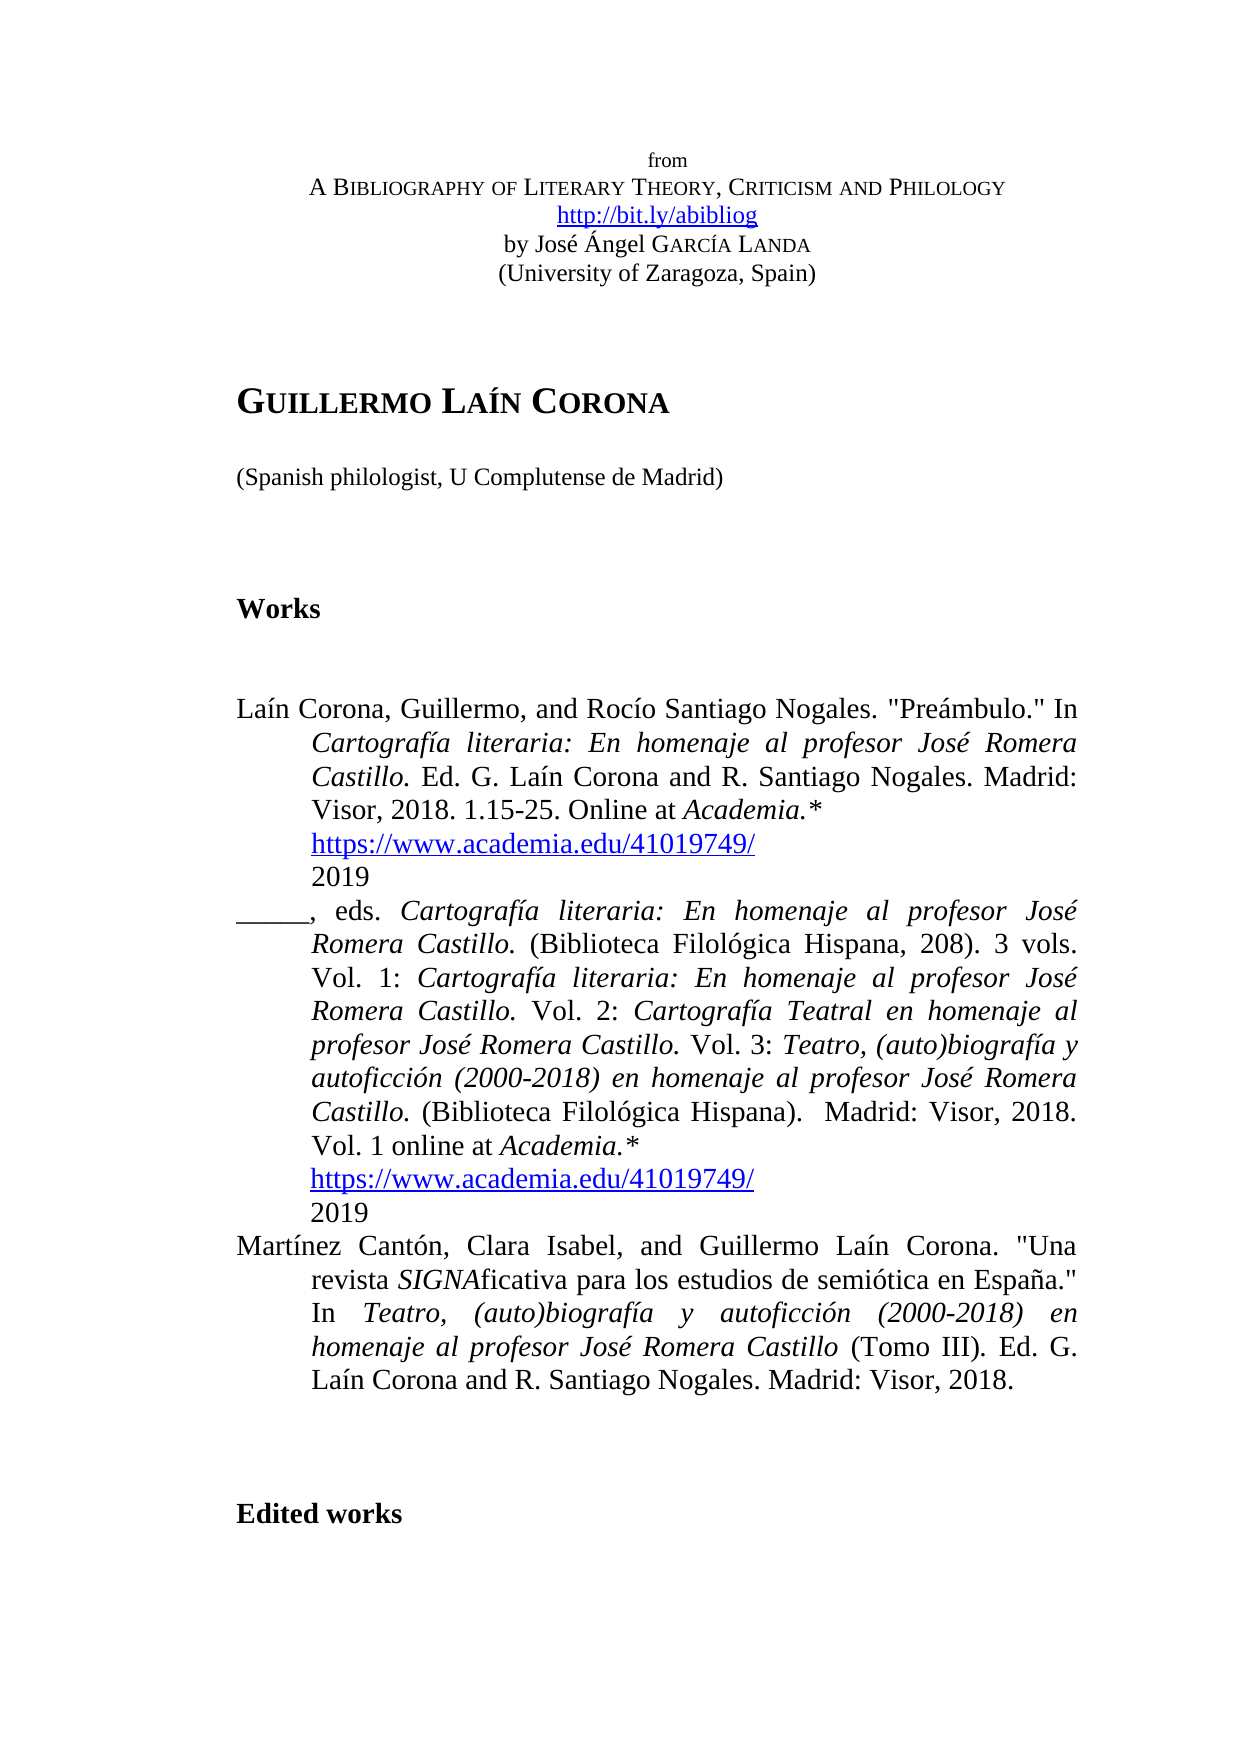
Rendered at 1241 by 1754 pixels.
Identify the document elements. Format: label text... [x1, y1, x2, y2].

text from [236, 148, 1078, 172]
text 2019 [236, 1195, 1078, 1228]
text http://bit.ly/abibliog [236, 200, 1078, 229]
text Edited works [236, 1497, 1078, 1530]
text Laín Corona, Guillermo, and Rocío Santiago Nogales. "Preámbulo." In Cartografía literaria: En homenaje al profesor José Romera Castillo. Ed. G. Laín Corona and R. Santiago Nogales. Madrid: Visor, 2018. 1.15-25. Online at Academia.* [236, 692, 1078, 826]
subtitle Guillermo Laín Corona [236, 379, 1078, 422]
text (Spanish philologist, U Complutense de Madrid) [236, 462, 1078, 490]
text A Bibliography of Literary Theory, Criticism and Philology [236, 172, 1078, 200]
text _____, eds. Cartografía literaria: En homenaje al profesor José Romera Castillo. (Biblioteca Filológica Hispana, 208). 3 vols. Vol. 1: Cartografía literaria: En homenaje al profesor José Romera Castillo. Vol. 2: Cartografía Teatral en homenaje al profesor José Romera Castillo. Vol. 3: Teatro, (auto)biografía y autoficción (2000-2018) en homenaje al profesor José Romera Castillo. (Biblioteca Filológica Hispana). Madrid: Visor, 2018. Vol. 1 online at Academia.* [236, 893, 1078, 1161]
text Works [236, 591, 1078, 624]
text https://www.academia.edu/41019749/ [236, 1161, 1078, 1195]
text https://www.academia.edu/41019749/ [236, 826, 1078, 859]
text by José Ángel García Landa [236, 229, 1078, 258]
text 2019 [236, 859, 1078, 893]
text Martínez Cantón, Clara Isabel, and Guillermo Laín Corona. "Una revista SIGNAficativa para los estudios de semiótica en España." In Teatro, (auto)biografía y autoficción (2000-2018) en homenaje al profesor José Romera Castillo (Tomo III). Ed. G. Laín Corona and R. Santiago Nogales. Madrid: Visor, 2018. [236, 1228, 1078, 1396]
text (University of Zaragoza, Spain) [236, 258, 1078, 287]
